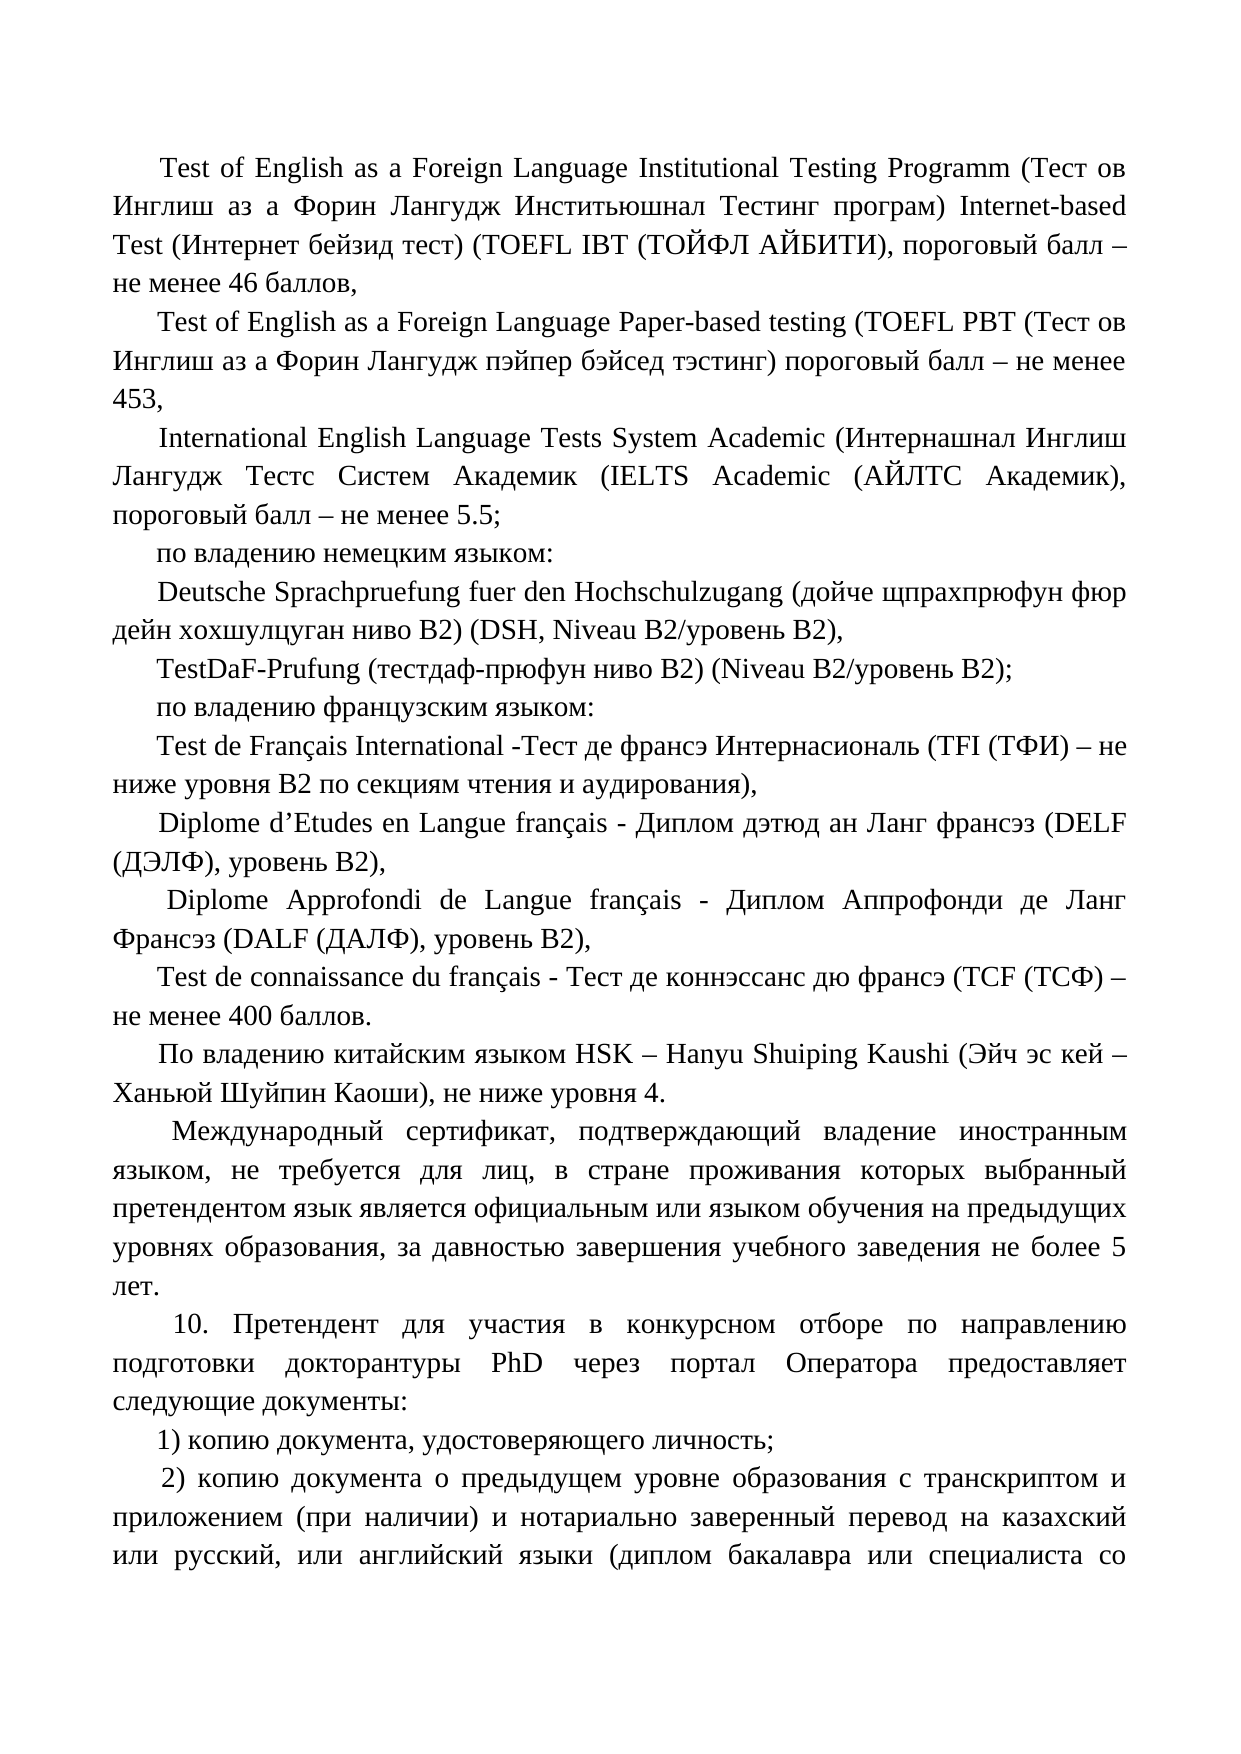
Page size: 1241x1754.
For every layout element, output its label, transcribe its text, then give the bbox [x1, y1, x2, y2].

text Test de connaissance du français - Тест де коннэссанс дю франсэ (TCF (ТСФ) – не менее 400 баллов. [112, 959, 1128, 1031]
text 1) копию документа, удостоверяющего личность; [112, 1422, 1128, 1455]
text Diplome d’Etudes en Langue français - Диплом дэтюд ан Ланг франсэз (DELF (ДЭЛФ), уровень B2), [112, 805, 1128, 877]
text 10. Претендент для участия в конкурсном отборе по направлению подготовки докторантуры PhD через портал Оператора предоставляет следующие документы: [112, 1306, 1128, 1417]
text По владению китайским языком HSK – Hanyu Shuiping Kaushi (Эйч эс кей – Ханьюй Шуйпин Каоши), не ниже уровня 4. [112, 1036, 1128, 1108]
text International English Language Tests System Academic (Интернашнал Инглиш Лангудж Тестс Систем Академик (IELTS Academic (АЙЛТС Академик), пороговый балл – не менее 5.5; [112, 420, 1128, 530]
text Deutsche Sprachpruеfung fuеr den Hochschulzugang (дойче щпрахпрюфун фюр дейн хохшулцуган ниво В2) (DSH, Niveau В2/уровень В2), [112, 574, 1128, 646]
text Test of English as a Foreign Language Paper-based testing (TOEFL PBT (Тест ов Инглиш аз а Форин Лангудж пэйпер бэйсед тэстинг) пороговый балл – не менее 453, [112, 304, 1128, 415]
text Test de Français International -Тест де франсэ Интернасиональ (TFI (ТФИ) – не ниже уровня В2 по секциям чтения и аудирования), [112, 728, 1128, 800]
text Международный сертификат, подтверждающий владение иностранным языком, не требуется для лиц, в стране проживания которых выбранный претендентом язык является официальным или языком обучения на предыдущих уровнях образования, за давностью завершения учебного заведения не более 5 лет. [112, 1113, 1128, 1301]
text по владению французским языком: [112, 689, 1128, 723]
text Test of English as a Foreign Language Institutional Testing Programm (Тест ов Инглиш аз а Форин Лангудж Инститьюшнал Тестинг програм) Internet-based Test (Интернет бейзид тест) (TOEFL IBT (ТОЙФЛ АЙБИТИ), пороговый балл – не менее 46 баллов, [112, 150, 1128, 299]
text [112, 1460, 1128, 1571]
text TestDaF-Prufung (тестдаф-прюфун ниво В2) (Niveau В2/уровень В2); [112, 651, 1128, 684]
text Diplome Approfondi de Langue français - Диплом Аппрофонди де Ланг Франсэз (DALF (ДАЛФ), уровень B2), [112, 882, 1128, 954]
text по владению немецким языком: [112, 535, 1128, 569]
